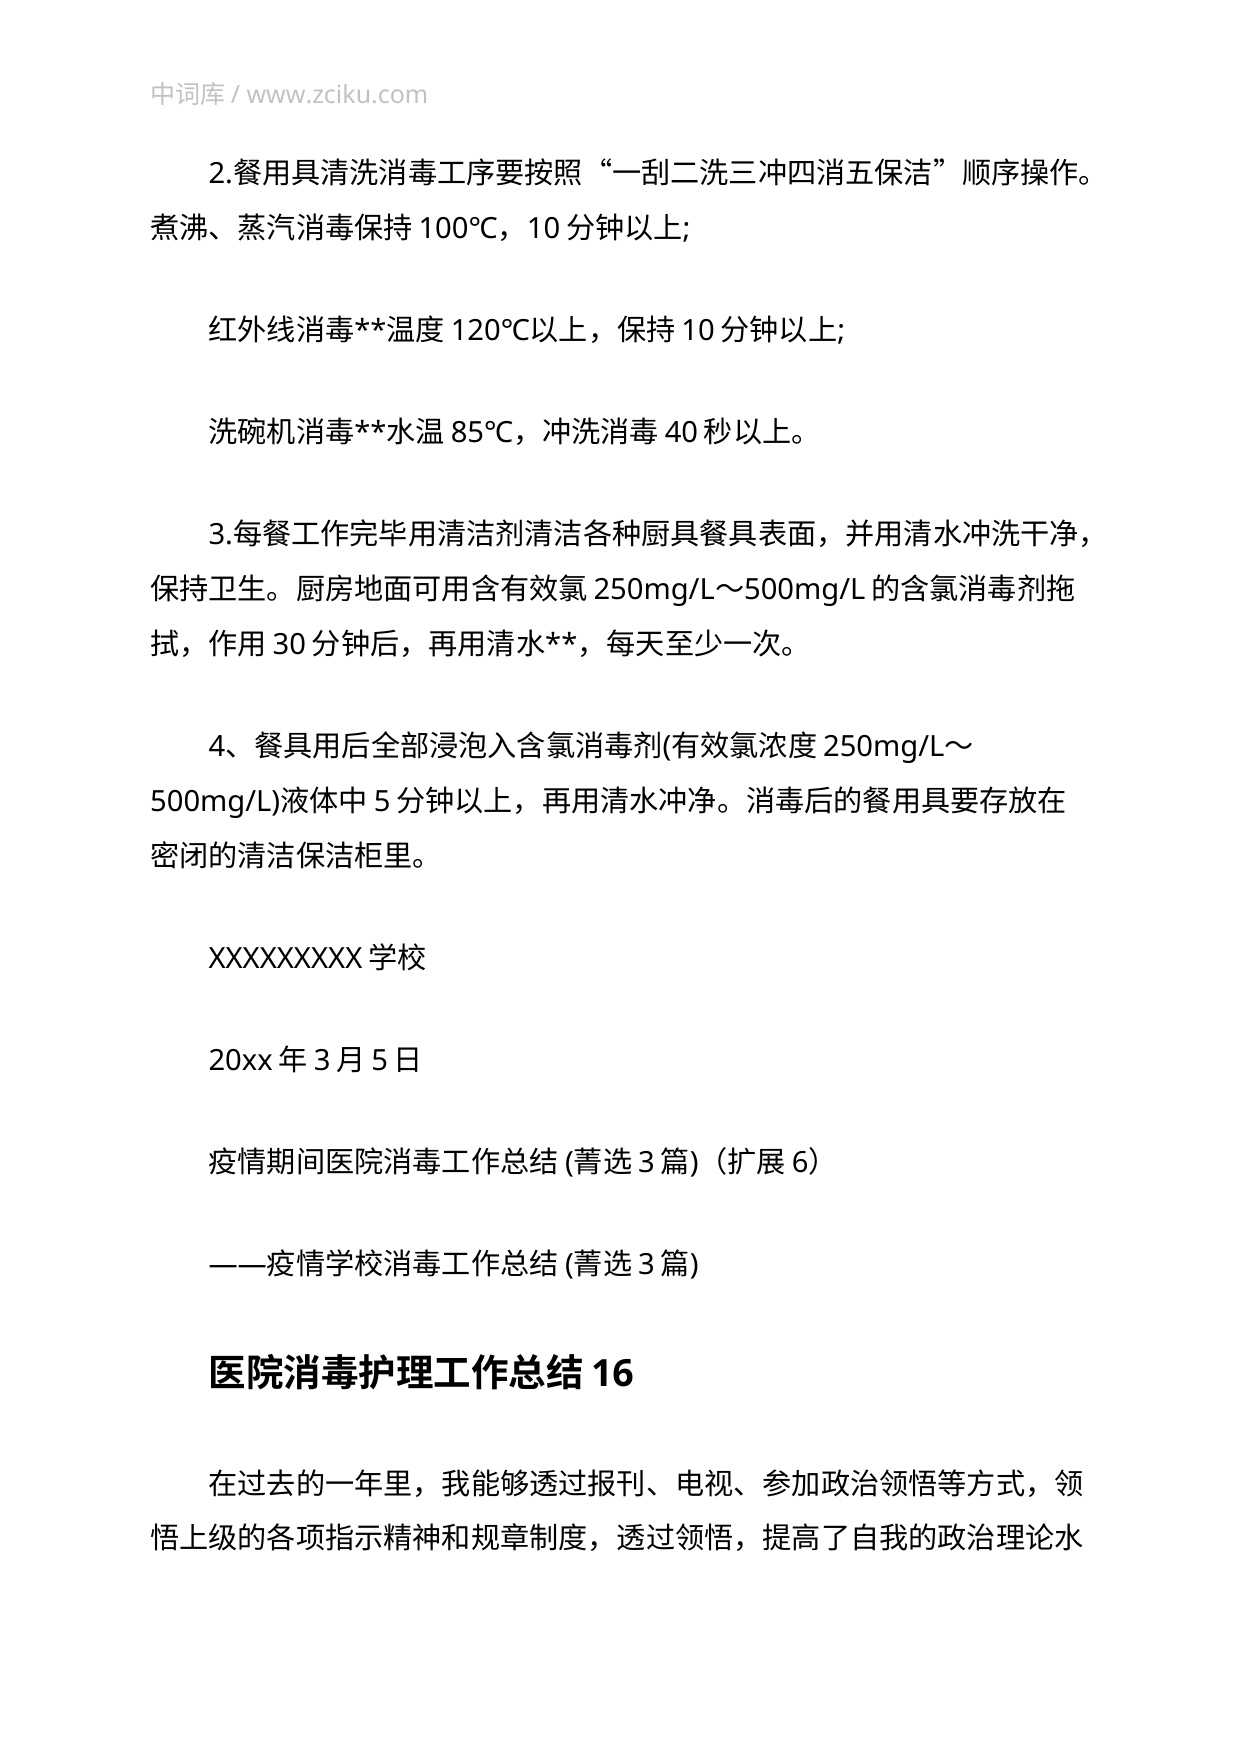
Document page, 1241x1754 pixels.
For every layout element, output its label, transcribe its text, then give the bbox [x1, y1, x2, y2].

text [150, 1460, 1090, 1557]
text 医院消毒护理工作总结16 [150, 1343, 1090, 1397]
text 2.餐用具清洗消毒工序要按照“一刮二洗三冲四消五保洁”顺序操作。煮沸、蒸汽消毒保持100℃，10分钟以上; [150, 150, 1090, 247]
text 20xx年3月5日 [150, 1037, 1090, 1079]
text 洗碗机消毒**水温85℃，冲洗消毒40秒以上。 [150, 409, 1090, 451]
text 疫情期间医院消毒工作总结 (菁选3篇)（扩展6） [150, 1139, 1090, 1181]
text 3.每餐工作完毕用清洁剂清洁各种厨具餐具表面，并用清水冲洗干净，保持卫生。厨房地面可用含有效氯250mg/L～500mg/L的含氯消毒剂拖拭，作用30分钟后，再用清水**，每天至少一次。 [150, 511, 1090, 663]
text XXXXXXXXX学校 [150, 935, 1090, 977]
text 红外线消毒**温度120℃以上，保持10分钟以上; [150, 307, 1090, 349]
text ——疫情学校消毒工作总结 (菁选3篇) [150, 1241, 1090, 1283]
text 4、餐具用后全部浸泡入含氯消毒剂(有效氯浓度250mg/L～500mg/L)液体中5分钟以上，再用清水冲净。消毒后的餐用具要存放在密闭的清洁保洁柜里。 [150, 723, 1090, 875]
